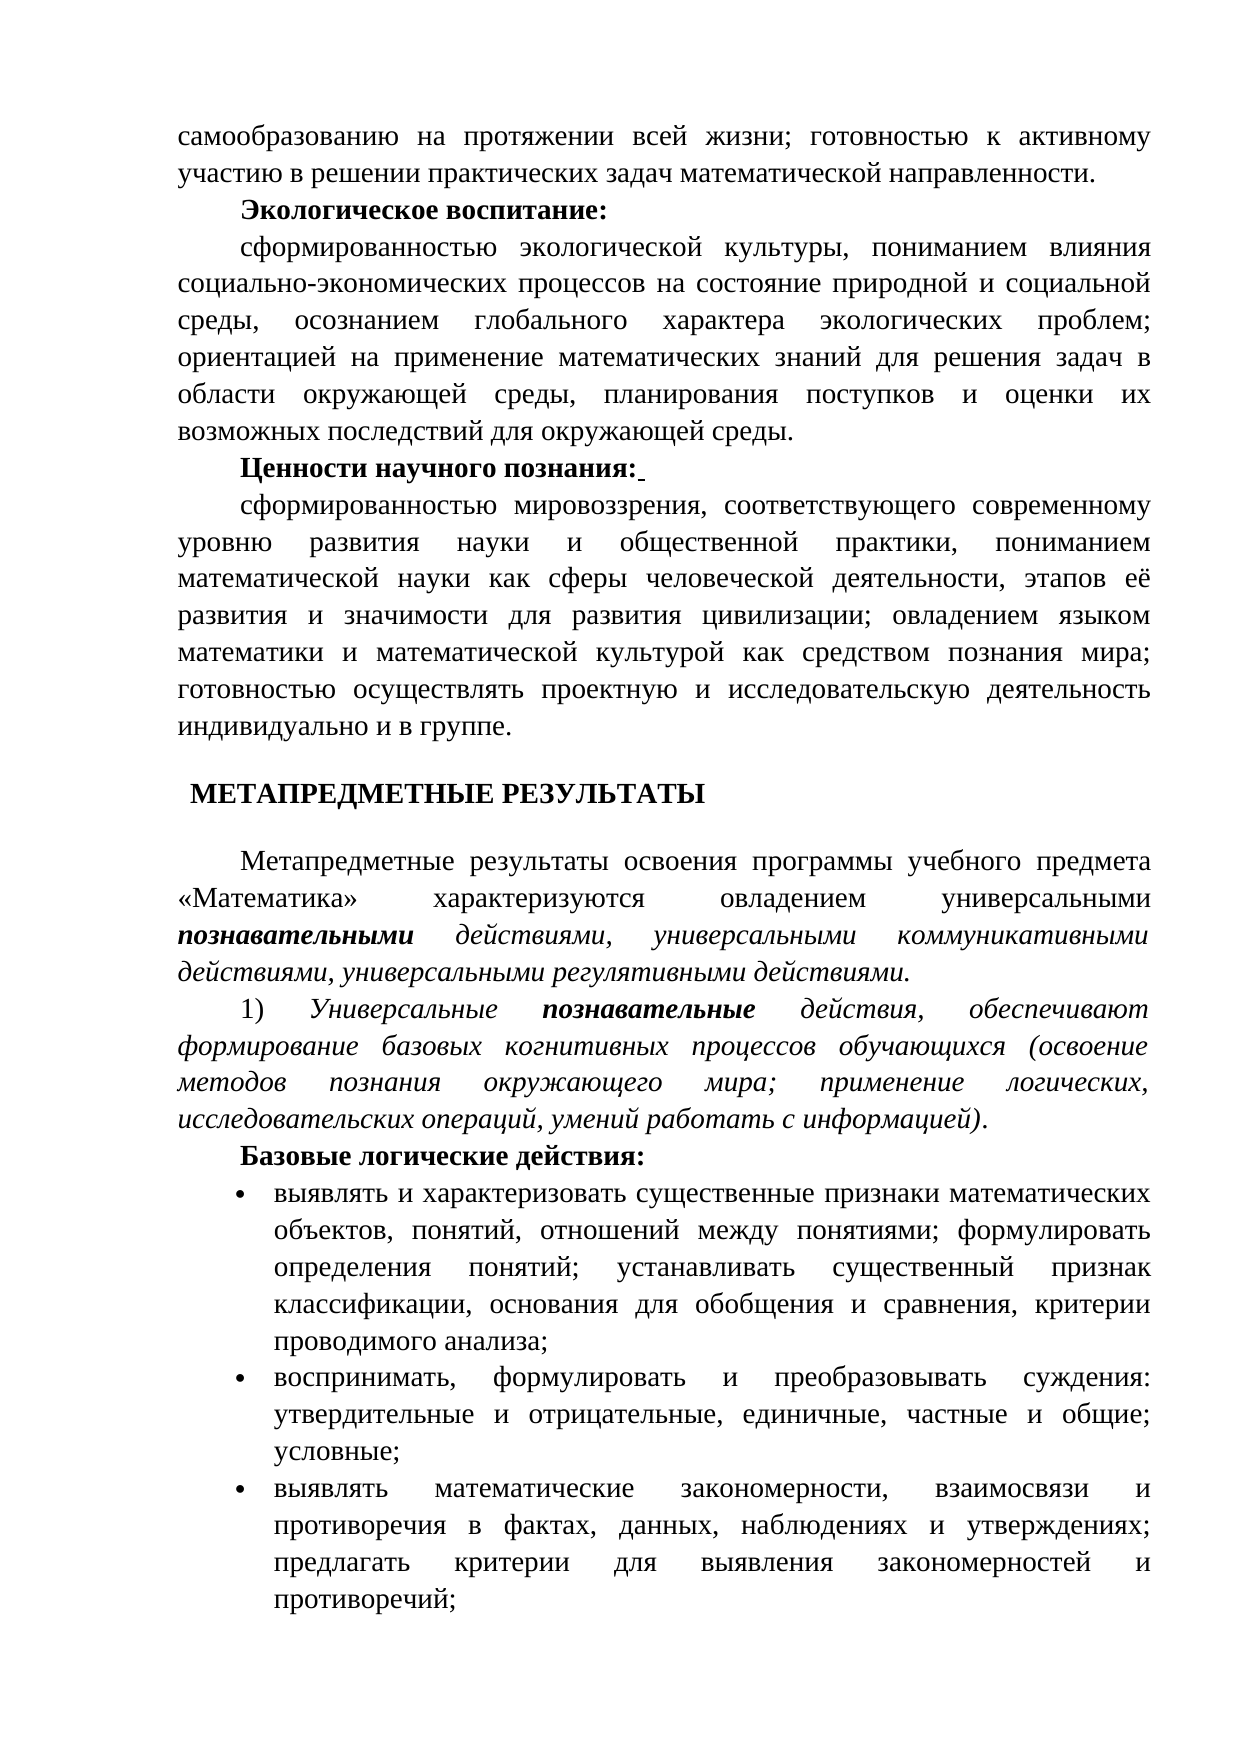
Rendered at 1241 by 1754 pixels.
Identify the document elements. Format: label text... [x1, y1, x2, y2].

text МЕТАПРЕДМЕТНЫЕ РЕЗУЛЬТАТЫ [190, 776, 1152, 809]
list выявлять и характеризовать существенные признаки математических объектов, понятий, отношений между понятиями; формулировать определения понятий; устанавливать существенный признак классификации, основания для обобщения и сравнения, критерии проводимого анализа; [236, 1175, 1152, 1356]
text Базовые логические действия: [177, 1138, 1152, 1172]
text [177, 118, 1152, 188]
text Ценности научного познания: [177, 450, 1152, 483]
list выявлять математические закономерности, взаимосвязи и противоречия в фактах, данных, наблюдениях и утверждениях; предлагать критерии для выявления закономерностей и противоречий; [236, 1470, 1152, 1614]
text сформированностью экологической культуры, пониманием влияния социально-экономических процессов на состояние природной и социальной среды, осознанием глобального характера экологических проблем; ориентацией на применение математических знаний для решения задач в области окружающей среды, планирования поступков и оценки их возможных последствий для окружающей среды. [177, 229, 1152, 447]
text 1) Универсальные познавательные действия, обеспечивают формирование базовых когнитивных процессов обучающихся (освоение методов познания окружающего мира; применение логических, исследовательских операций, умений работать с информацией). [177, 991, 1152, 1135]
text сформированностью мировоззрения, соответствующего современному уровню развития науки и общественной практики, пониманием математической науки как сферы человеческой деятельности, этапов её развития и значимости для развития цивилизации; овладением языком математики и математической культурой как средством познания мира; готовностью осуществлять проектную и исследовательскую деятельность индивидуально и в группе. [177, 487, 1152, 742]
list воспринимать, формулировать и преобразовывать суждения: утвердительные и отрицательные, единичные, частные и общие; условные; [236, 1359, 1152, 1467]
text Метапредметные результаты освоения программы учебного предмета «Математика» характеризуются овладением универсальными познавательными действиями, универсальными коммуникативными действиями, универсальными регулятивными действиями. [177, 843, 1152, 987]
text Экологическое воспитание: [177, 192, 1152, 225]
